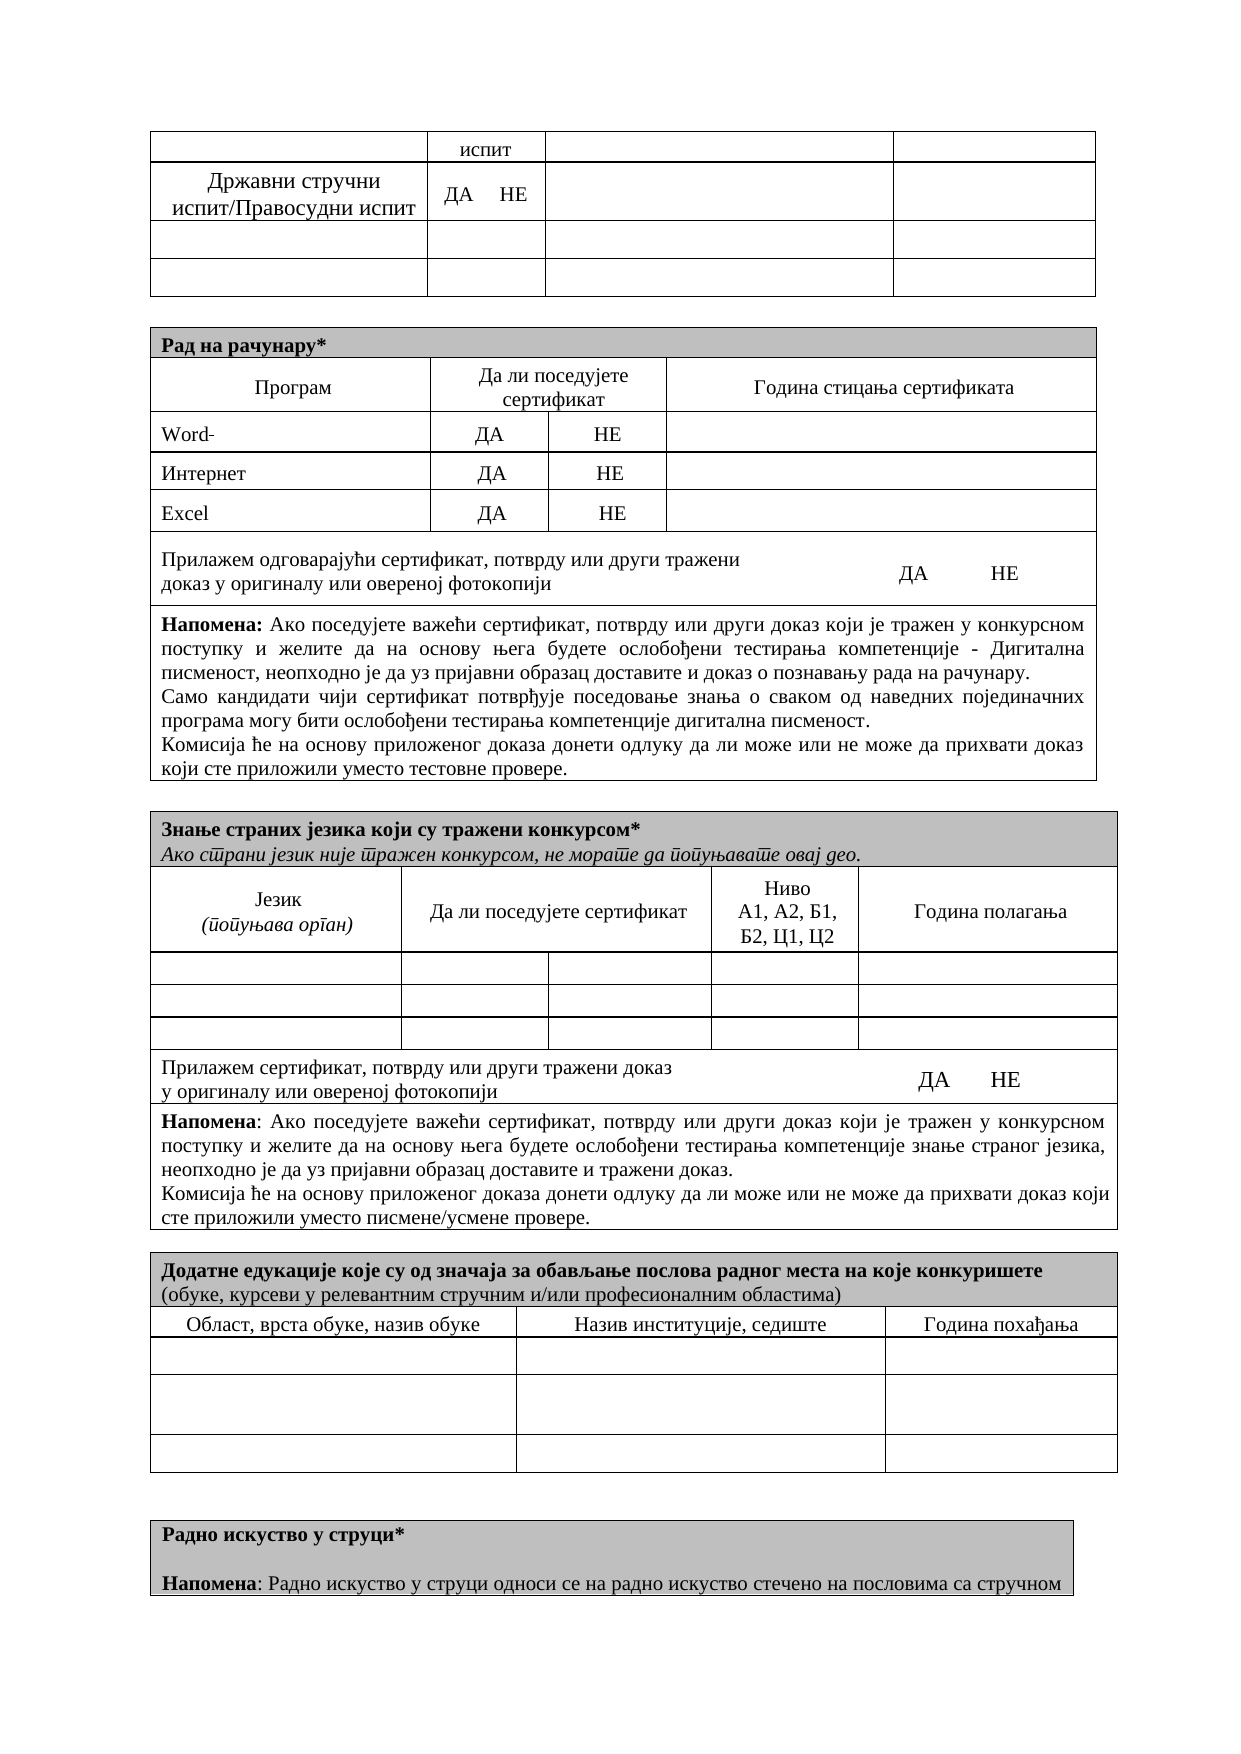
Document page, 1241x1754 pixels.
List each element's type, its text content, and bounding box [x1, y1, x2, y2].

table_cell [151, 221, 427, 258]
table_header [151, 1521, 1073, 1594]
table_cell Област, врста обуке, назив обуке [151, 1307, 516, 1336]
table_cell [667, 453, 1096, 489]
table_cell [151, 1375, 516, 1434]
table_cell [549, 1018, 711, 1049]
table_cell [549, 953, 711, 984]
table_cell Да ли поседујете сертификат [402, 867, 711, 951]
table_cell [712, 985, 858, 1016]
table_cell [894, 259, 1095, 296]
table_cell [546, 132, 893, 161]
table_cell ДА НЕ [817, 1050, 1117, 1103]
table_cell [428, 259, 545, 296]
table_cell ДА НЕ [428, 163, 545, 220]
table_header [915, 812, 1117, 866]
table_cell [428, 221, 545, 258]
table_cell [894, 221, 1095, 258]
table_cell [546, 221, 893, 258]
table_cell Назив институције, седиште [517, 1307, 885, 1336]
table_cell [151, 1338, 516, 1374]
table_cell Година стицања сертификата [667, 358, 1096, 411]
table_cell [894, 163, 1095, 220]
table_cell НЕ [549, 412, 666, 451]
table_cell [667, 490, 1096, 531]
table_cell Напомена: Ако поседујете важећи сертификат, потврду или други доказ који је тражен у конкурсном поступку и желите да на основу њега будете ослобођени тестирања компетенције знање страног језика, неопходно је да уз пријавни образац доставите и тражени доказ. Комисија ће на основу приложеног доказа донети одлуку да ли може или не може да прихвати доказ који сте приложили уместо писмене/усмене провере. [151, 1104, 1117, 1229]
table_cell ДА [431, 490, 548, 531]
table_cell [151, 1435, 516, 1472]
table_cell [151, 985, 401, 1016]
table_cell Прилажем одговарајући сертификат, потврду или други тражени доказ у оригиналу или овереној фотокопији [151, 532, 888, 605]
table_cell Државни стручни испит/Правосудни испит [151, 163, 427, 220]
table_cell [517, 1338, 885, 1374]
table_cell [151, 259, 427, 296]
table_cell Језик (попуњава орган) [151, 867, 401, 951]
table_cell Година полагања [859, 867, 1117, 951]
table_cell Ниво А1, А2, Б1, Б2, Ц1, Ц2 [712, 867, 858, 951]
table_cell [712, 953, 858, 984]
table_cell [151, 132, 427, 161]
table_cell [517, 1435, 885, 1472]
table_cell [886, 1435, 1117, 1472]
table_cell Excel [151, 490, 430, 531]
table_cell [886, 1375, 1117, 1434]
table_cell Напомена: Ако поседујете важећи сертификат, потврду или други доказ који је тражен у конкурсном поступку и желите да на основу њега будете ослобођени тестирања компетенције - Дигитална писменост, неопходно је да уз пријавни образац доставите и доказ о познавању рада на рачунару. Само кандидати чији сертификат потврђује поседовање знања о сваком од наведних појединачних програма могу бити ослобођени тестирања компетенције дигитална писменост. Комисија ће на основу приложеног доказа донети одлуку да ли може или не може да прихвати доказ који сте приложили уместо тестовне провере. [151, 606, 1096, 780]
table_cell Програм [151, 358, 430, 411]
table_cell ДА [431, 453, 548, 489]
table_cell ДА [431, 412, 548, 451]
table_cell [428, 132, 545, 161]
table_cell [402, 1018, 548, 1049]
table_cell Прилажем сертификат, потврду или други тражени доказ у оригиналу или овереној фотокопији [151, 1050, 817, 1103]
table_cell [894, 132, 1095, 161]
table_cell НЕ [549, 490, 666, 531]
table_cell Година похађања [886, 1307, 1117, 1336]
table_cell Да ли поседујете сертификат [431, 358, 666, 411]
table_header Рад на рачунару* [151, 328, 1096, 357]
table_cell [151, 953, 401, 984]
table_header Знање страних језика који су тражени конкурсом* Ако страни језик није тражен конкурсом, не морате да попуњавате овај део. [151, 812, 915, 866]
table_cell [546, 259, 893, 296]
table_cell [859, 985, 1117, 1016]
table_cell [886, 1338, 1117, 1374]
table_cell Word [151, 412, 430, 451]
table_cell ДА НЕ [888, 532, 1096, 605]
table_cell [517, 1375, 885, 1434]
table_cell [151, 1018, 401, 1049]
table_cell НЕ [549, 453, 666, 489]
table_cell [712, 1018, 858, 1049]
table_cell [546, 163, 893, 220]
table_cell [402, 953, 548, 984]
table_header Додатне едукације које су од значаја за обављање послова радног места на које конкуришете (обуке, курсеви у релевантним стручним и/или професионалним областима) [151, 1253, 1117, 1306]
table_cell Интернет [151, 453, 430, 489]
table_cell [549, 985, 711, 1016]
table_cell [859, 953, 1117, 984]
table_cell [859, 1018, 1117, 1049]
table_cell [667, 412, 1096, 451]
table_cell [402, 985, 548, 1016]
